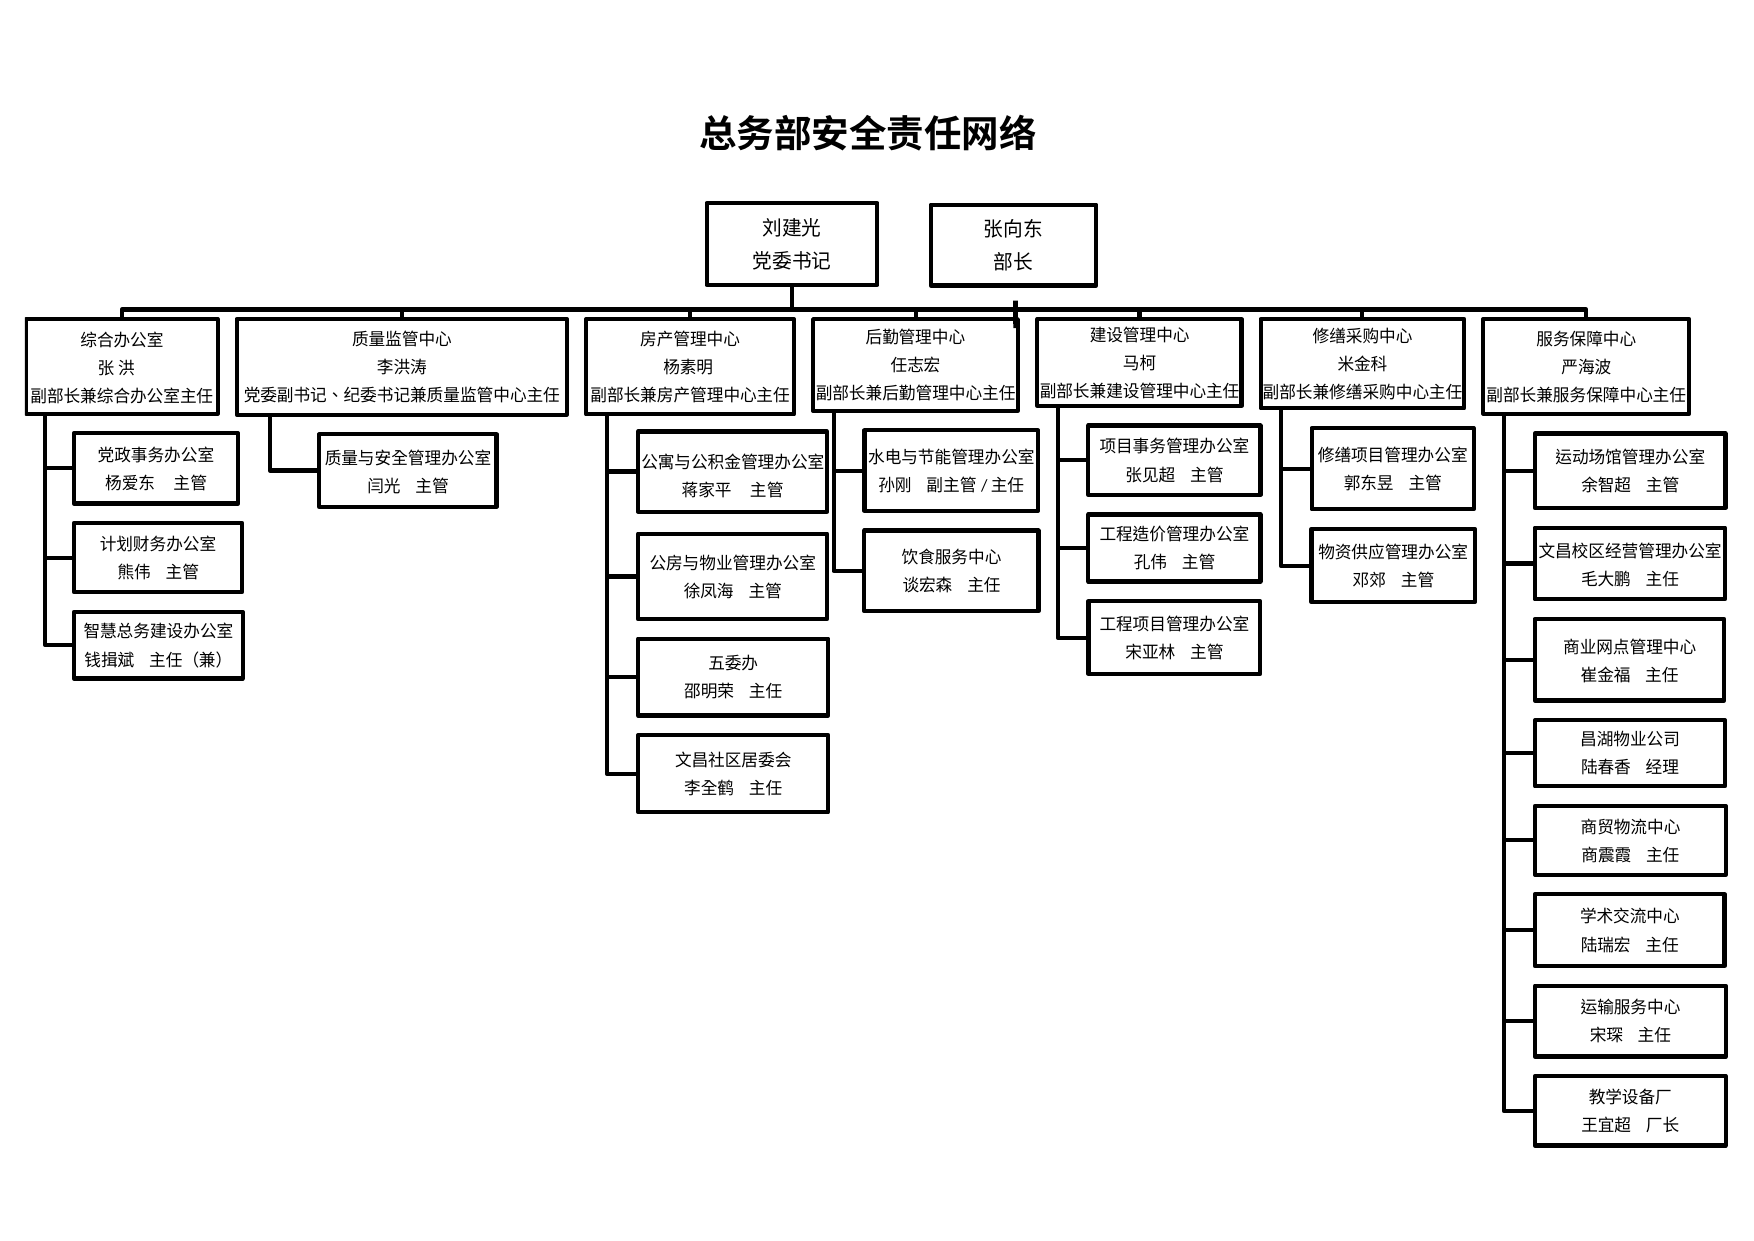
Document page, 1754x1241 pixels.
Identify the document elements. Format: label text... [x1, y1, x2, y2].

text 总务部安全责任网络 [25, 99, 1711, 164]
